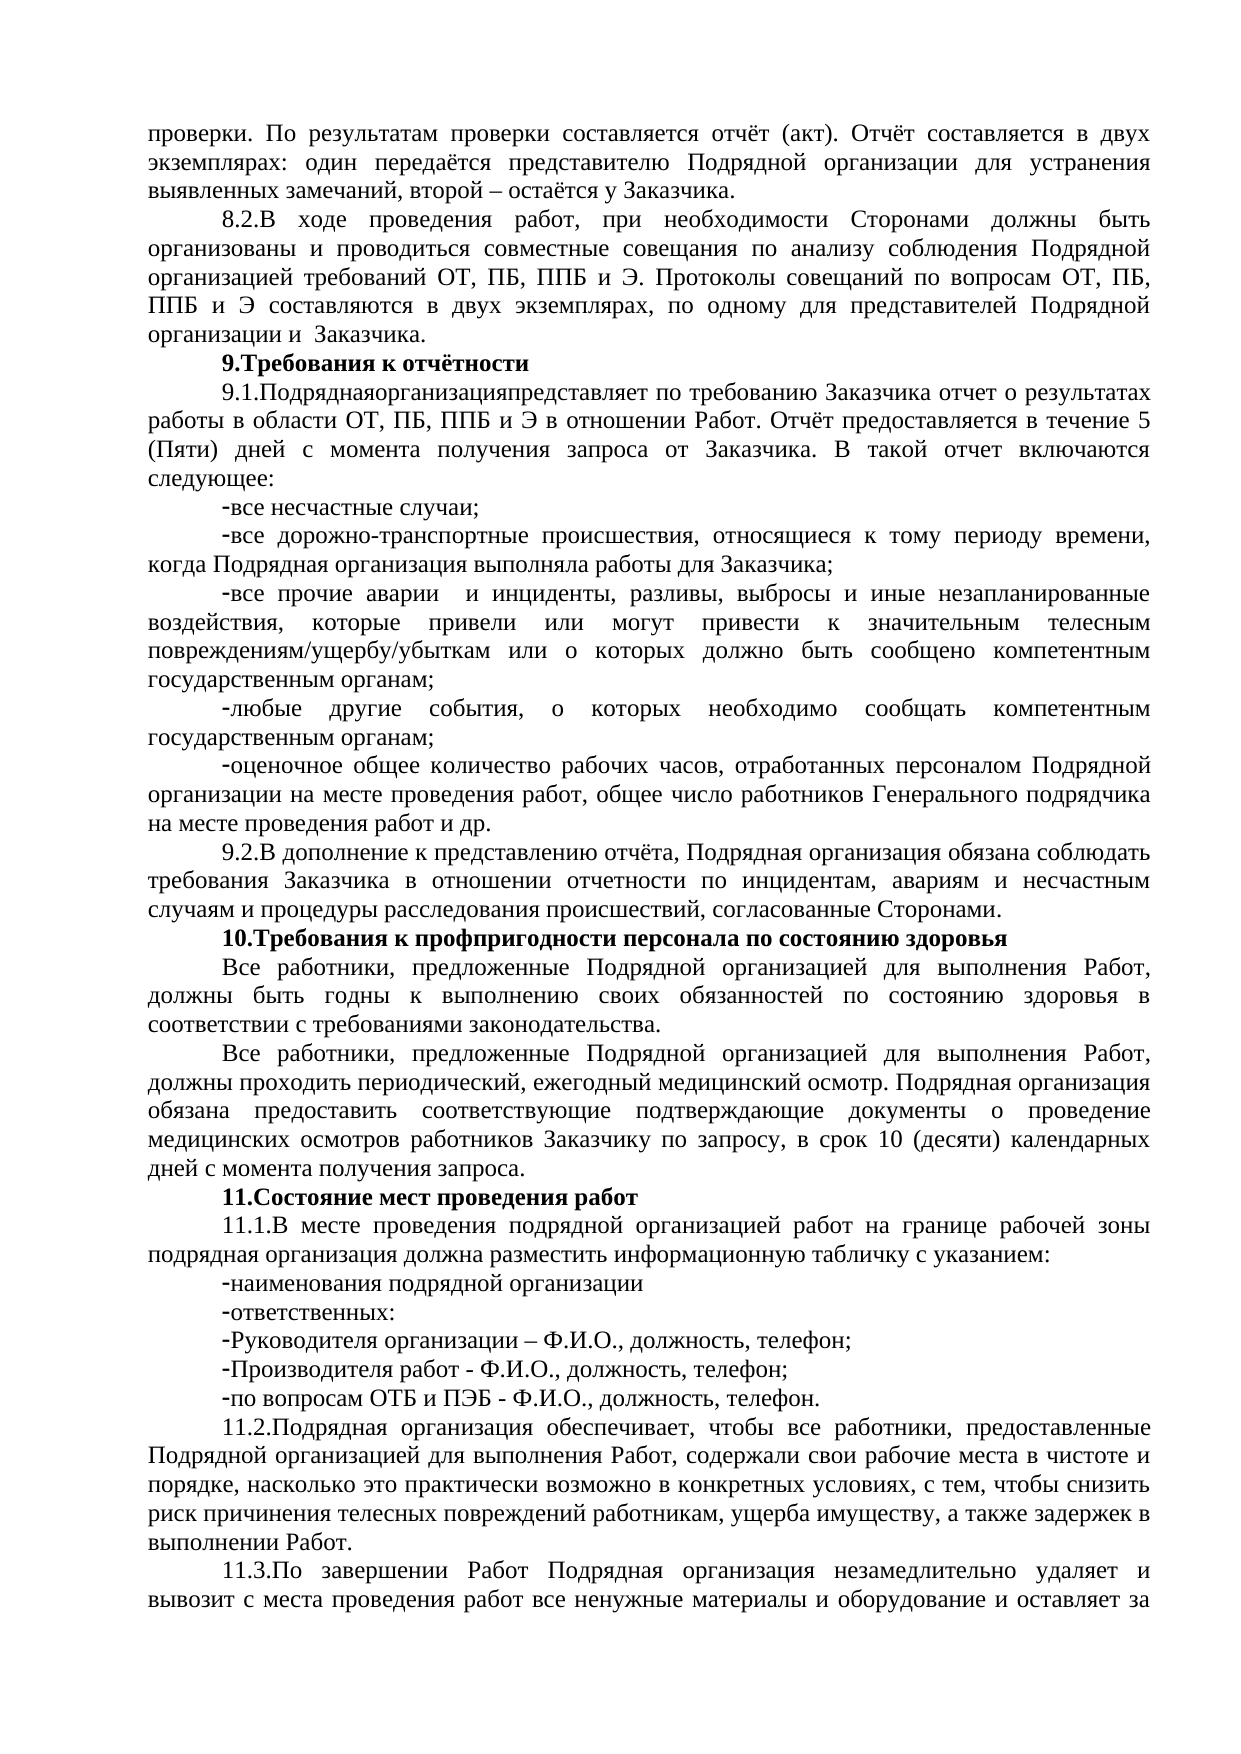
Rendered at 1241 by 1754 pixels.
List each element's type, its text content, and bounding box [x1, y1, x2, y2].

list оценочное общее количество рабочих часов, отработанных персоналом Подрядной организации на месте проведения работ, общее число работников Генерального подрядчика на месте проведения работ и др. [148, 751, 1152, 837]
list наименования подрядной организации [148, 1268, 1152, 1297]
text 11.1.В месте проведения подрядной организацией работ на границе рабочей зоны подрядная организация должна разместить информационную табличку с указанием: [148, 1211, 1152, 1268]
list Руководителя организации – Ф.И.О., должность, телефон; [148, 1326, 1152, 1354]
text Все работники, предложенные Подрядной организацией для выполнения Работ, должны проходить периодический, ежегодный медицинский осмотр. Подрядная организация обязана предоставить соответствующие подтверждающие документы о проведение медицинских осмотров работников Заказчику по запросу, в срок 10 (десяти) календарных дней с момента получения запроса. [148, 1038, 1152, 1182]
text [148, 1556, 1152, 1613]
list любые другие события, о которых необходимо сообщать компетентным государственным органам; [148, 693, 1152, 751]
list все прочие аварии и инциденты, разливы, выбросы и иные незапланированные воздействия, которые привели или могут привести к значительным телесным повреждениям/ущербу/убыткам или о которых должно быть сообщено компетентным государственным органам; [148, 578, 1152, 693]
text Все работники, предложенные Подрядной организацией для выполнения Работ, должны быть годны к выполнению своих обязанностей по состоянию здоровья в соответствии с требованиями законодательства. [148, 952, 1152, 1038]
list все несчастные случаи; [148, 492, 1152, 521]
list ответственных: [148, 1297, 1152, 1326]
text 8.2.В ходе проведения работ, при необходимости Сторонами должны быть организованы и проводиться совместные совещания по анализу соблюдения Подрядной организацией требований ОТ, ПБ, ППБ и Э. Протоколы совещаний по вопросам ОТ, ПБ, ППБ и Э составляются в двух экземплярах, по одному для представителей Подрядной организации и Заказчика. [148, 204, 1152, 348]
text 9.1.Подряднаяорганизацияпредставляет по требованию Заказчика отчет о результатах работы в области ОТ, ПБ, ППБ и Э в отношении Работ. Отчёт предоставляется в течение 5 (Пяти) дней с момента получения запроса от Заказчика. В такой отчет включаются следующее: [148, 377, 1152, 492]
list Производителя работ - Ф.И.О., должность, телефон; [148, 1354, 1152, 1383]
text 9.Требования к отчётности [148, 348, 1152, 377]
text 9.2.В дополнение к представлению отчёта, Подрядная организация обязана соблюдать требования Заказчика в отношении отчетности по инцидентам, авариям и несчастным случаям и процедуры расследования происшествий, согласованные Сторонами. [148, 837, 1152, 923]
text 11.Состояние мест проведения работ [148, 1182, 1152, 1211]
list по вопросам ОТБ и ПЭБ - Ф.И.О., должность, телефон. [148, 1383, 1152, 1412]
text 11.2.Подрядная организация обеспечивает, чтобы все работники, предоставленные Подрядной организацией для выполнения Работ, содержали свои рабочие места в чистоте и порядке, насколько это практически возможно в конкретных условиях, с тем, чтобы снизить риск причинения телесных повреждений работникам, ущерба имуществу, а также задержек в выполнении Работ. [148, 1412, 1152, 1556]
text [148, 118, 1152, 204]
list все дорожно-транспортные происшествия, относящиеся к тому периоду времени, когда Подрядная организация выполняла работы для Заказчика; [148, 521, 1152, 578]
text 10.Требования к профпригодности персонала по состоянию здоровья [148, 923, 1152, 952]
